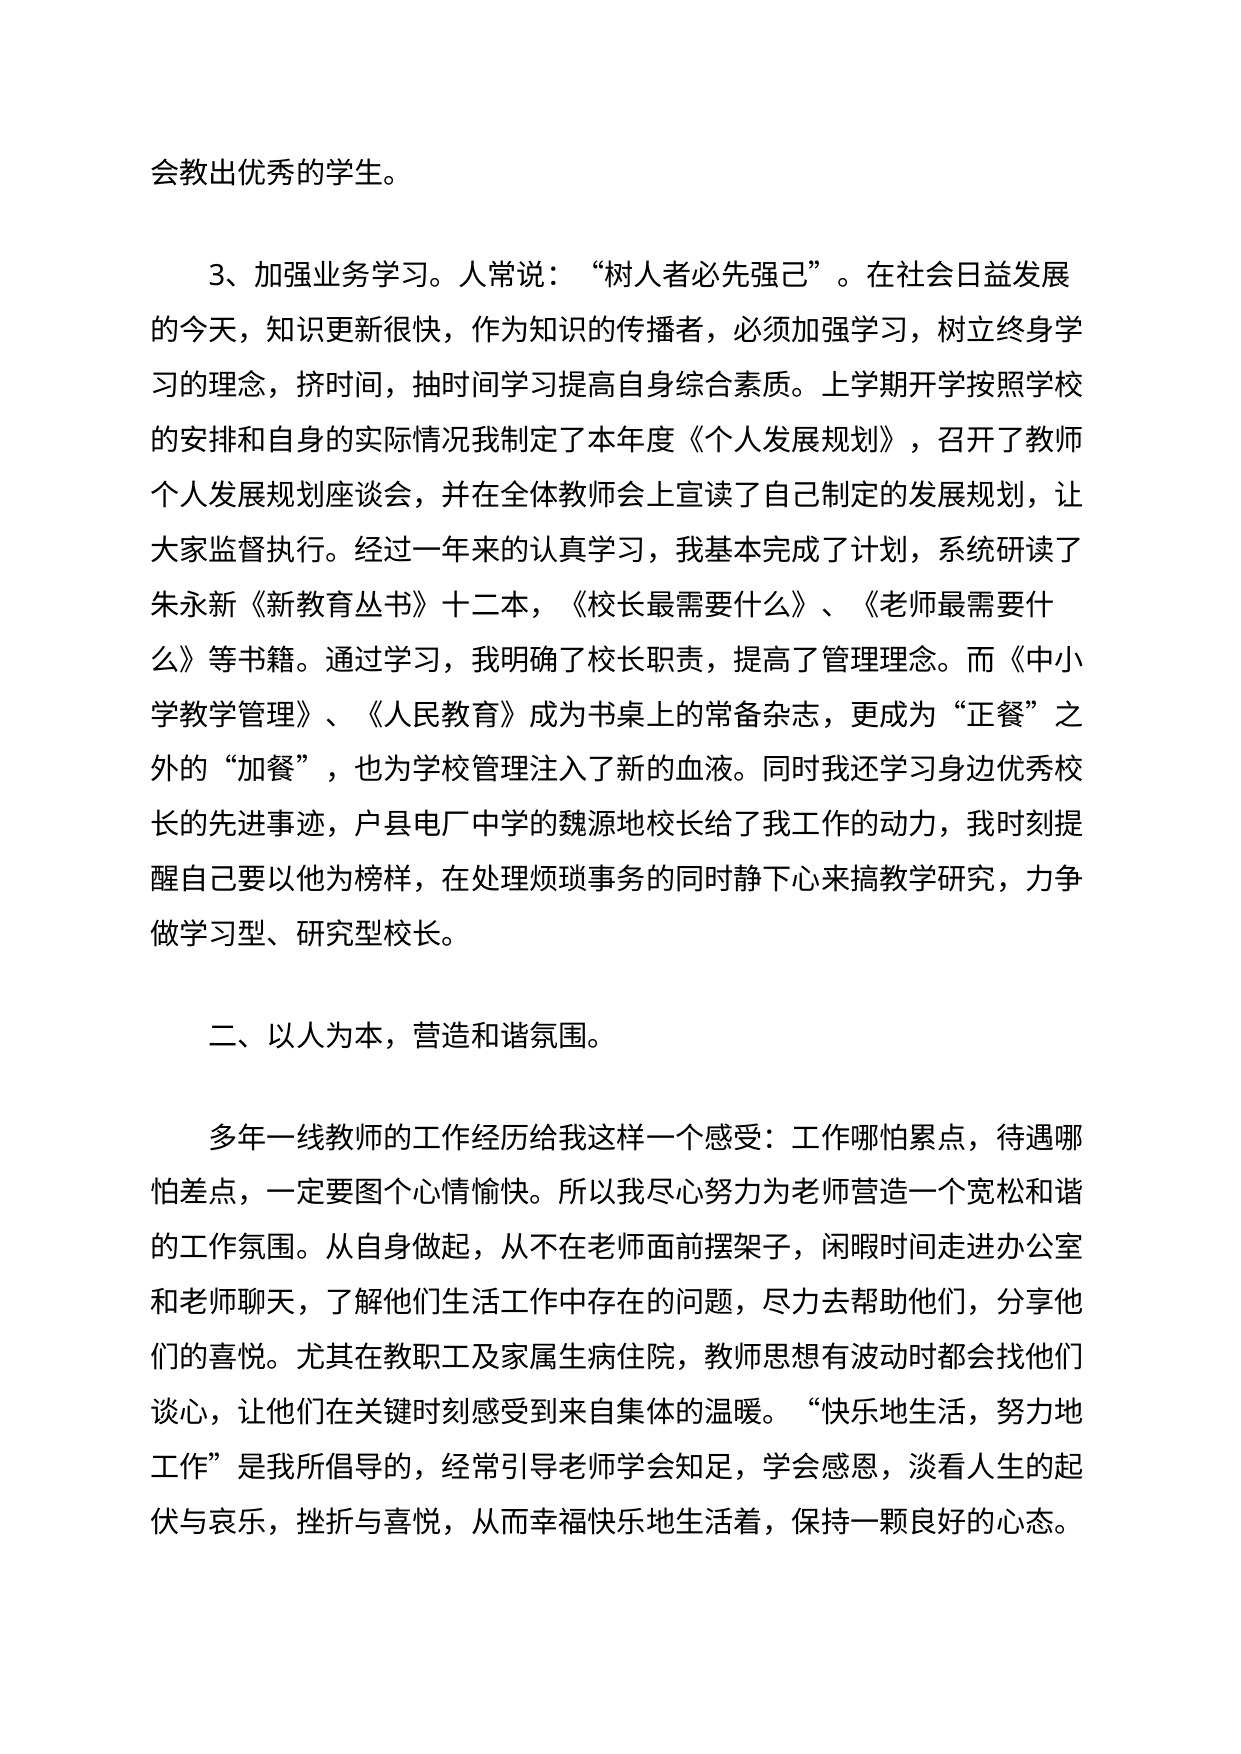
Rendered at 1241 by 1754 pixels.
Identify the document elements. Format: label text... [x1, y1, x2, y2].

text 3、加强业务学习。人常说：“树人者必先强己”。在社会日益发展的今天，知识更新很快，作为知识的传播者，必须加强学习，树立终身学习的理念，挤时间，抽时间学习提高自身综合素质。上学期开学按照学校的安排和自身的实际情况我制定了本年度《个人发展规划》，召开了教师个人发展规划座谈会，并在全体教师会上宣读了自己制定的发展规划，让大家监督执行。经过一年来的认真学习，我基本完成了计划，系统研读了朱永新《新教育丛书》十二本，《校长最需要什么》、《老师最需要什么》等书籍。通过学习，我明确了校长职责，提高了管理理念。而《中小学教学管理》、《人民教育》成为书桌上的常备杂志，更成为“正餐”之外的“加餐”，也为学校管理注入了新的血液。同时我还学习身边优秀校长的先进事迹，户县电厂中学的魏源地校长给了我工作的动力，我时刻提醒自己要以他为榜样，在处理烦琐事务的同时静下心来搞教学研究，力争做学习型、研究型校长。 [150, 252, 1090, 953]
text 多年一线教师的工作经历给我这样一个感受：工作哪怕累点，待遇哪怕差点，一定要图个心情愉快。所以我尽心努力为老师营造一个宽松和谐的工作氛围。从自身做起，从不在老师面前摆架子，闲暇时间走进办公室和老师聊天，了解他们生活工作中存在的问题，尽力去帮助他们，分享他们的喜悦。尤其在教职工及家属生病住院，教师思想有波动时都会找他们谈心，让他们在关键时刻感受到来自集体的温暖。“快乐地生活，努力地工作”是我所倡导的，经常引导老师学会知足，学会感恩，淡看人生的起伏与哀乐，挫折与喜悦，从而幸福快乐地生活着，保持一颗良好的心态。 [150, 1114, 1090, 1541]
text 二、以人为本，营造和谐氛围。 [150, 1012, 1090, 1055]
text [150, 150, 1090, 192]
